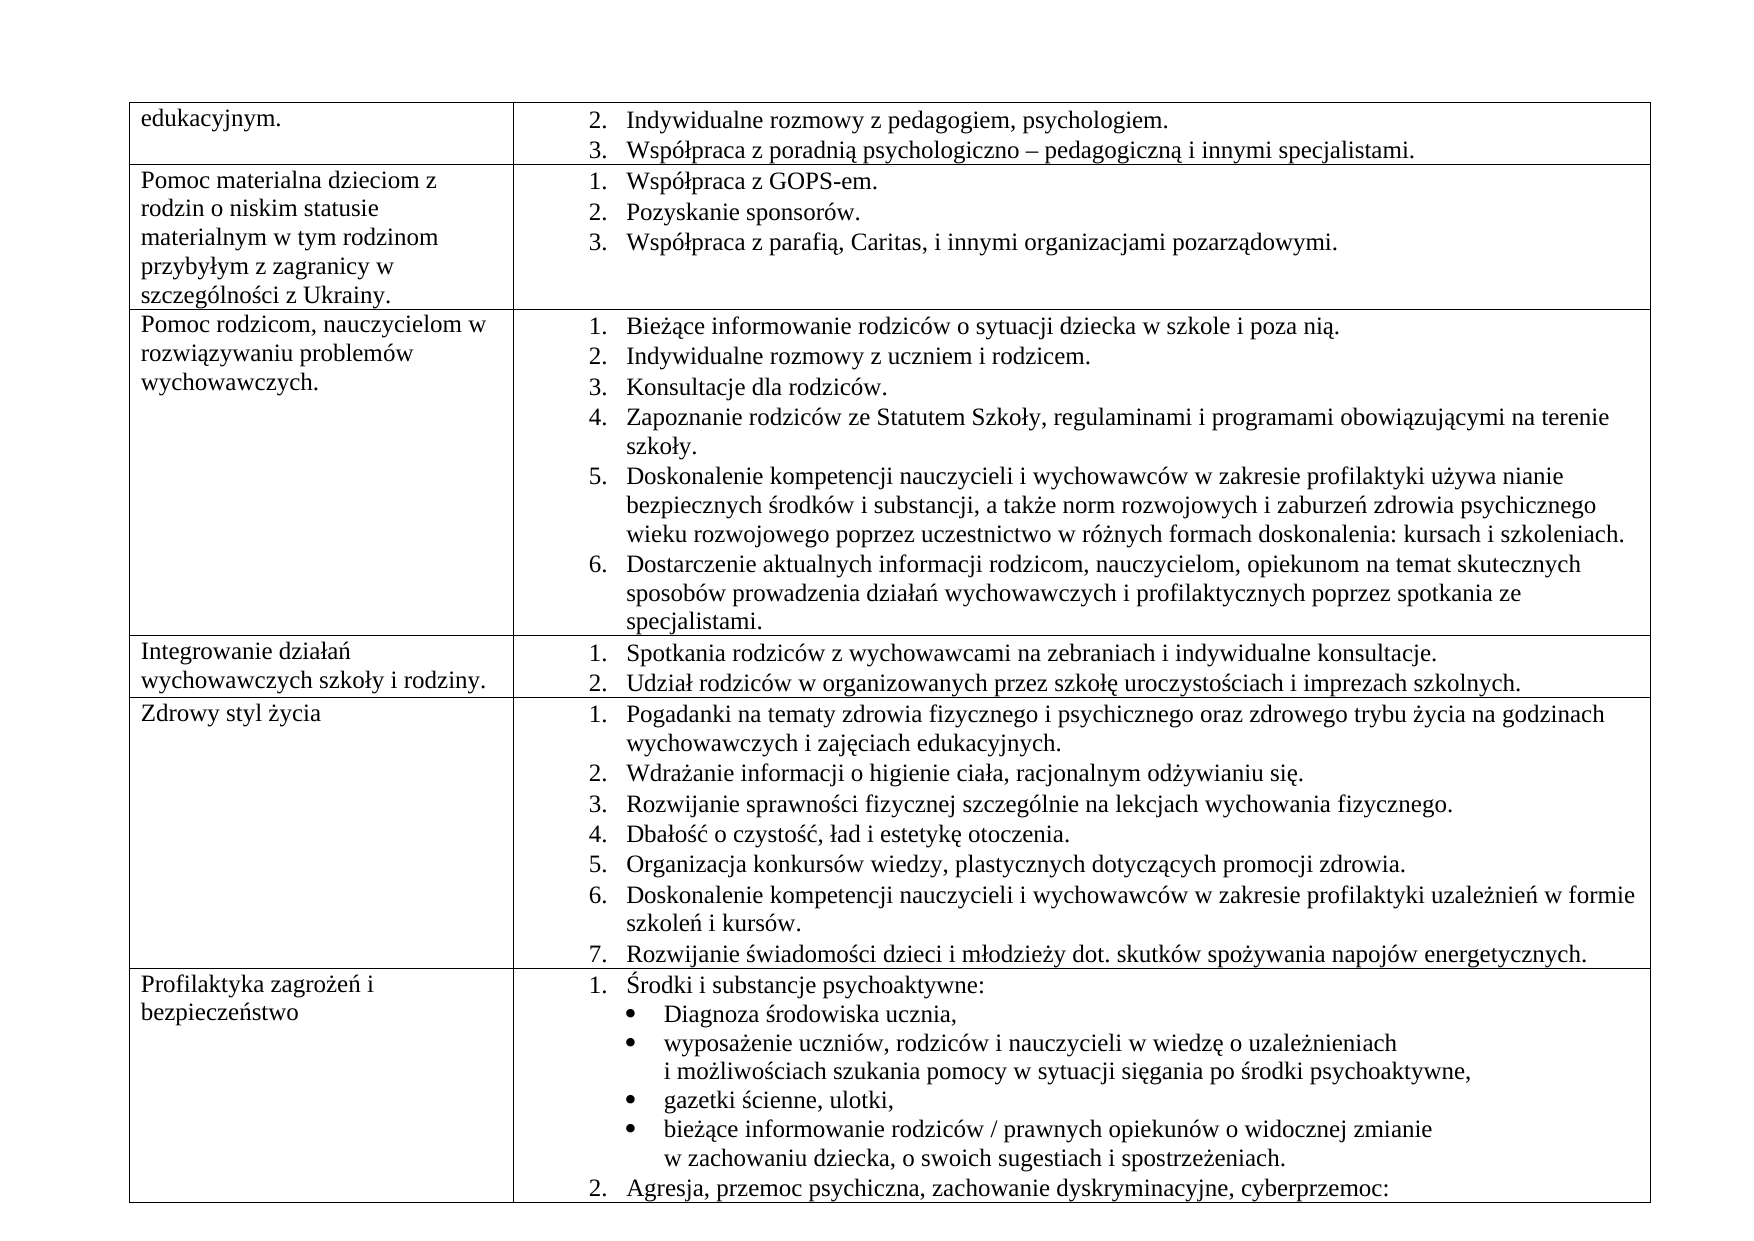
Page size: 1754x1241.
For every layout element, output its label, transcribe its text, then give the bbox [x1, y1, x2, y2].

table_cell Pomoc materialna dzieciom z rodzin o niskim statusie materialnym w tym rodzinom przybyłym z zagranicy w szczególności z Ukrainy. [130, 165, 513, 308]
table_cell Zdrowy styl życia [130, 698, 513, 968]
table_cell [514, 969, 1650, 1202]
table_cell Integrowanie działań wychowawczych szkoły i rodziny. [130, 636, 513, 697]
table_cell Pogadanki na tematy zdrowia fizycznego i psychicznego oraz zdrowego trybu życia na godzinach wychowawczych i zajęciach edukacyjnych. Wdrażanie informacji o higienie ciała, racjonalnym odżywianiu się. Rozwijanie sprawności fizycznej szczególnie na lekcjach wychowania fizycznego. Dbałość o czystość, ład i estetykę otoczenia. Organizacja konkursów wiedzy, plastycznych dotyczących promocji zdrowia. Doskonalenie kompetencji nauczycieli i wychowawców w zakresie profilaktyki uzależnień w formie szkoleń i kursów. Rozwijanie świadomości dzieci i młodzieży dot. skutków spożywania napojów energetycznych. [514, 698, 1650, 968]
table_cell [130, 969, 513, 1202]
table_cell Spotkania rodziców z wychowawcami na zebraniach i indywidualne konsultacje. Udział rodziców w organizowanych przez szkołę uroczystościach i imprezach szkolnych. [514, 636, 1650, 697]
table_cell Współpraca z GOPS-em. Pozyskanie sponsorów. Współpraca z parafią, Caritas, i innymi organizacjami pozarządowymi. [514, 165, 1650, 308]
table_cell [130, 103, 513, 164]
table_cell Bieżące informowanie rodziców o sytuacji dziecka w szkole i poza nią. Indywidualne rozmowy z uczniem i rodzicem. Konsultacje dla rodziców. Zapoznanie rodziców ze Statutem Szkoły, regulaminami i programami obowiązującymi na terenie szkoły. Doskonalenie kompetencji nauczycieli i wychowawców w zakresie profilaktyki używa nianie bezpiecznych środków i substancji, a także norm rozwojowych i zaburzeń zdrowia psychicznego wieku rozwojowego poprzez uczestnictwo w różnych formach doskonalenia: kursach i szkoleniach. Dostarczenie aktualnych informacji rodzicom, nauczycielom, opiekunom na temat skutecznych sposobów prowadzenia działań wychowawczych i profilaktycznych poprzez spotkania ze specjalistami. [514, 310, 1650, 635]
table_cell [514, 103, 1650, 164]
table_cell Pomoc rodzicom, nauczycielom w rozwiązywaniu problemów wychowawczych. [130, 310, 513, 635]
